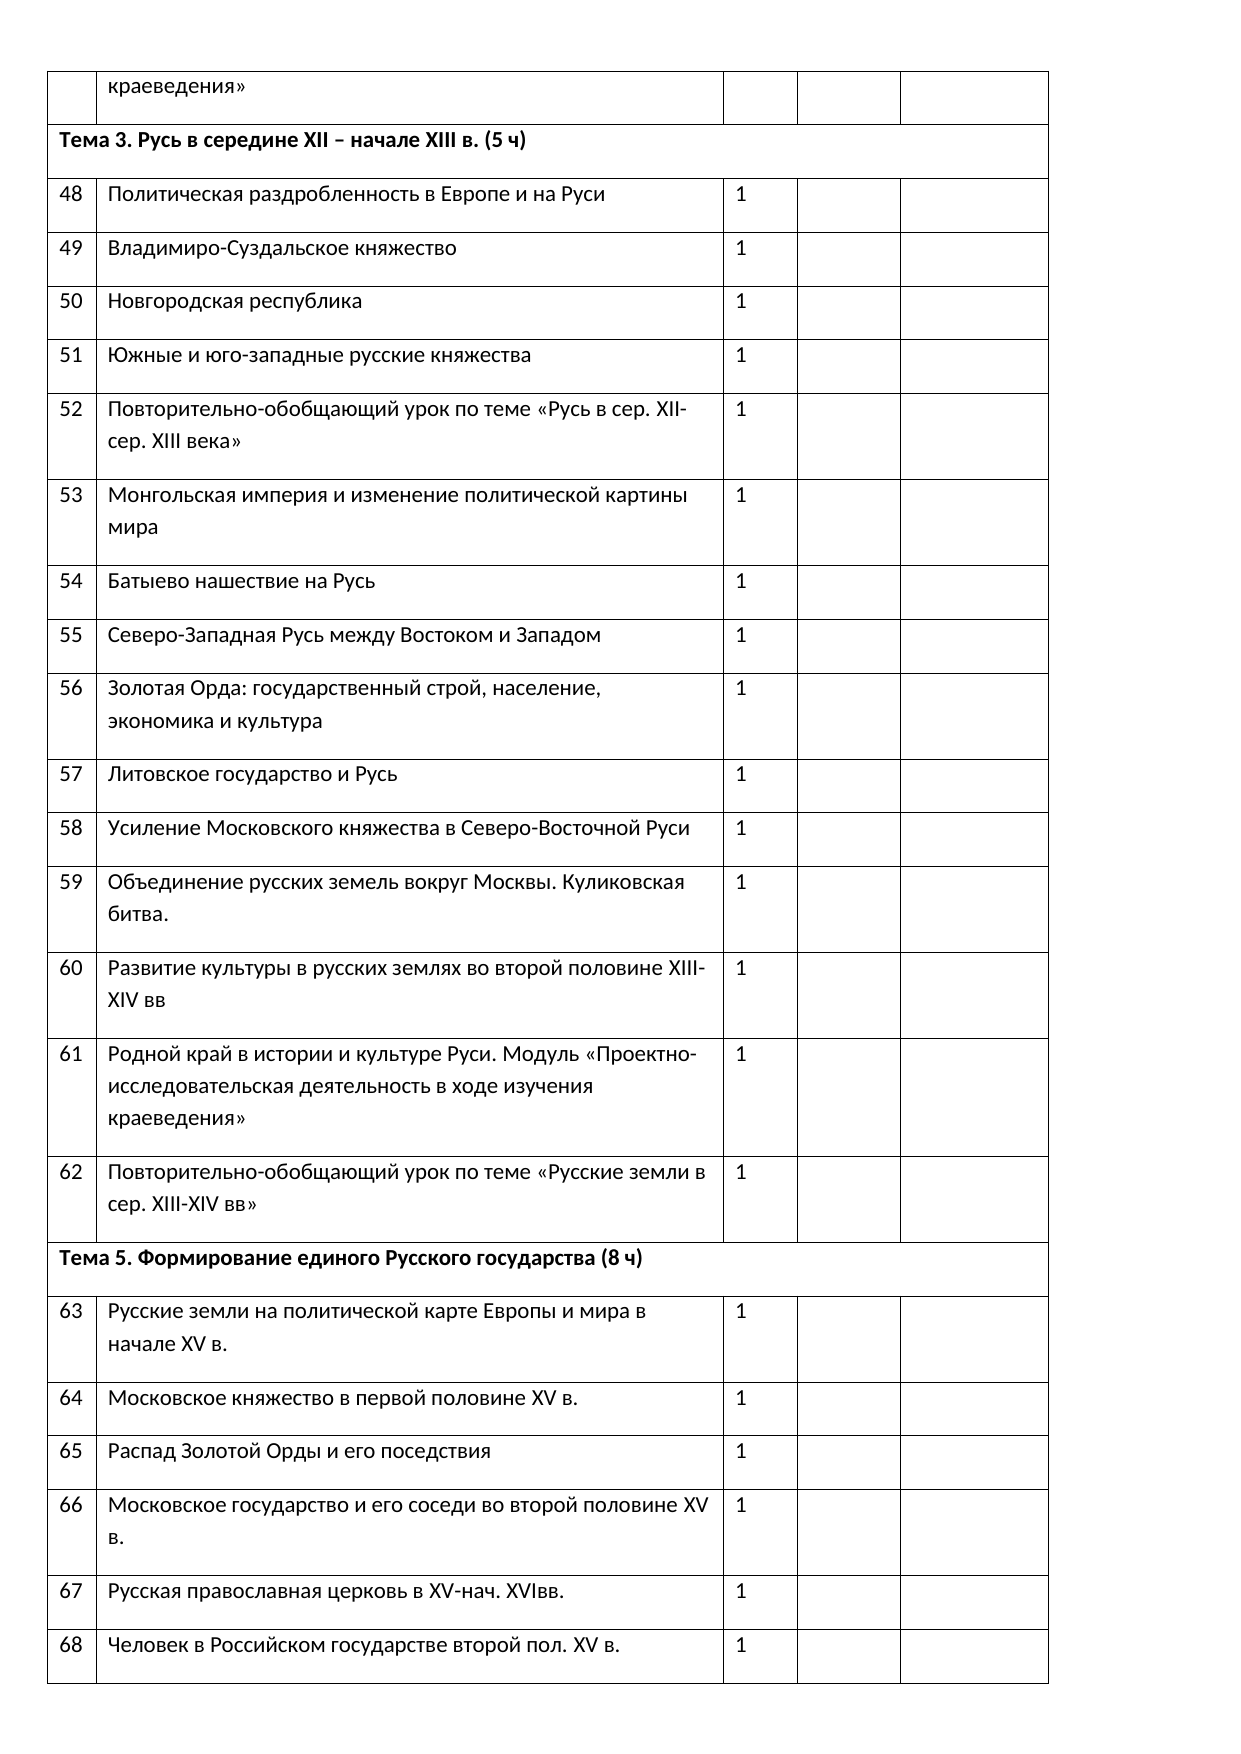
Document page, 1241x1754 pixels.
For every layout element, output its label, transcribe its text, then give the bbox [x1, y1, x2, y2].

table_cell [798, 1630, 900, 1682]
table_cell 1 [724, 1630, 797, 1682]
table_cell [901, 340, 1048, 393]
table_cell Тема 3. Русь в середине XII – начале XIII в. (5 ч) [48, 125, 1048, 178]
table_cell [901, 813, 1048, 866]
table_cell 59 [48, 867, 96, 952]
table_cell [798, 620, 900, 672]
table_cell 51 [48, 340, 96, 393]
table_cell [901, 179, 1048, 232]
table_cell 1 [724, 394, 797, 479]
table_cell 54 [48, 566, 96, 619]
table_cell Распад Золотой Орды и его поседствия [97, 1436, 723, 1489]
table_cell [901, 620, 1048, 672]
table_cell 1 [724, 1039, 797, 1156]
table_cell [901, 1630, 1048, 1682]
table_cell [798, 287, 900, 339]
table_cell 50 [48, 287, 96, 339]
table_cell [798, 480, 900, 565]
table_cell [901, 233, 1048, 286]
table_cell 56 [48, 674, 96, 758]
table_cell [798, 1490, 900, 1575]
table_cell 62 [48, 1157, 96, 1242]
table_cell [798, 674, 900, 758]
table_cell 68 [48, 1630, 96, 1682]
table_cell 67 [48, 1576, 96, 1629]
table_cell [901, 674, 1048, 758]
table_cell 1 [724, 480, 797, 565]
table_cell Родной край в истории и культуре Руси. Модуль «Проектно-исследовательская деятельность в ходе изучения краеведения» [97, 1039, 723, 1156]
table_cell [901, 1383, 1048, 1435]
table_cell 52 [48, 394, 96, 479]
table_cell Объединение русских земель вокруг Москвы. Куликовская битва. [97, 867, 723, 952]
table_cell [97, 72, 723, 124]
table_cell 60 [48, 953, 96, 1038]
table_cell Развитие культуры в русских землях во второй половине XIII-XIV вв [97, 953, 723, 1038]
table_cell 63 [48, 1297, 96, 1382]
table_cell [798, 1157, 900, 1242]
table_cell [798, 394, 900, 479]
table_cell [901, 953, 1048, 1038]
table_cell [901, 1576, 1048, 1629]
table_cell Северо-Западная Русь между Востоком и Западом [97, 620, 723, 672]
table_cell Человек в Российском государстве второй пол. XV в. [97, 1630, 723, 1682]
table_cell Политическая раздробленность в Европе и на Руси [97, 179, 723, 232]
table_cell [798, 1436, 900, 1489]
table_cell Тема 5. Формирование единого Русского государства (8 ч) [48, 1243, 1048, 1296]
table_cell 1 [724, 233, 797, 286]
table_cell Монгольская империя и изменение политической картины мира [97, 480, 723, 565]
table_cell 1 [724, 867, 797, 952]
table_cell Русские земли на политической карте Европы и мира в начале XV в. [97, 1297, 723, 1382]
table_cell [798, 867, 900, 952]
table_cell 1 [724, 674, 797, 758]
table_cell 1 [724, 813, 797, 866]
table_cell 1 [724, 1490, 797, 1575]
table_cell [901, 566, 1048, 619]
table_cell [901, 287, 1048, 339]
table_cell [798, 1383, 900, 1435]
table_cell [901, 1297, 1048, 1382]
table_cell [798, 760, 900, 812]
table_cell Южные и юго-западные русские княжества [97, 340, 723, 393]
table_cell 58 [48, 813, 96, 866]
table_cell 48 [48, 179, 96, 232]
table_cell 55 [48, 620, 96, 672]
table_cell 1 [724, 179, 797, 232]
table_cell 49 [48, 233, 96, 286]
table_cell [798, 233, 900, 286]
table_cell 1 [724, 1157, 797, 1242]
table_cell 1 [724, 1297, 797, 1382]
table_cell [798, 179, 900, 232]
table_cell [798, 953, 900, 1038]
table_cell Батыево нашествие на Русь [97, 566, 723, 619]
table_cell 1 [724, 340, 797, 393]
table_cell 1 [724, 953, 797, 1038]
table_cell Повторительно-обобщающий урок по теме «Русские земли в сер. XIII-XIV вв» [97, 1157, 723, 1242]
table_cell [798, 813, 900, 866]
table_cell Московское княжество в первой половине XV в. [97, 1383, 723, 1435]
table_cell 1 [724, 287, 797, 339]
table_cell Московское государство и его соседи во второй половине XV в. [97, 1490, 723, 1575]
table_cell Новгородская республика [97, 287, 723, 339]
table_cell [798, 1297, 900, 1382]
table_cell [901, 394, 1048, 479]
table_cell Русская православная церковь в XV-нач. XVIвв. [97, 1576, 723, 1629]
table_cell 1 [724, 620, 797, 672]
table_cell Золотая Орда: государственный строй, население, экономика и культура [97, 674, 723, 758]
table_cell [798, 566, 900, 619]
table_cell 65 [48, 1436, 96, 1489]
table_cell [798, 72, 900, 124]
table_cell [901, 1436, 1048, 1489]
table_cell 1 [724, 760, 797, 812]
table_cell 1 [724, 566, 797, 619]
table_cell 1 [724, 1383, 797, 1435]
table_cell Повторительно-обобщающий урок по теме «Русь в сер. XII- сер. XIII века» [97, 394, 723, 479]
table_cell [901, 72, 1048, 124]
table_cell 1 [724, 72, 797, 124]
table_cell [798, 340, 900, 393]
table_cell 47 [48, 72, 96, 124]
table_cell 66 [48, 1490, 96, 1575]
table_cell [901, 760, 1048, 812]
table_cell [901, 867, 1048, 952]
table_cell 64 [48, 1383, 96, 1435]
table_cell [901, 480, 1048, 565]
table_cell [901, 1157, 1048, 1242]
table_cell [798, 1039, 900, 1156]
table_cell [901, 1490, 1048, 1575]
table_cell 1 [724, 1436, 797, 1489]
table_cell Усиление Московского княжества в Северо-Восточной Руси [97, 813, 723, 866]
table_cell Владимиро-Суздальское княжество [97, 233, 723, 286]
table_cell [798, 1576, 900, 1629]
table_cell 53 [48, 480, 96, 565]
table_cell 57 [48, 760, 96, 812]
table_cell Литовское государство и Русь [97, 760, 723, 812]
table_cell [901, 1039, 1048, 1156]
table_cell 61 [48, 1039, 96, 1156]
table_cell 1 [724, 1576, 797, 1629]
